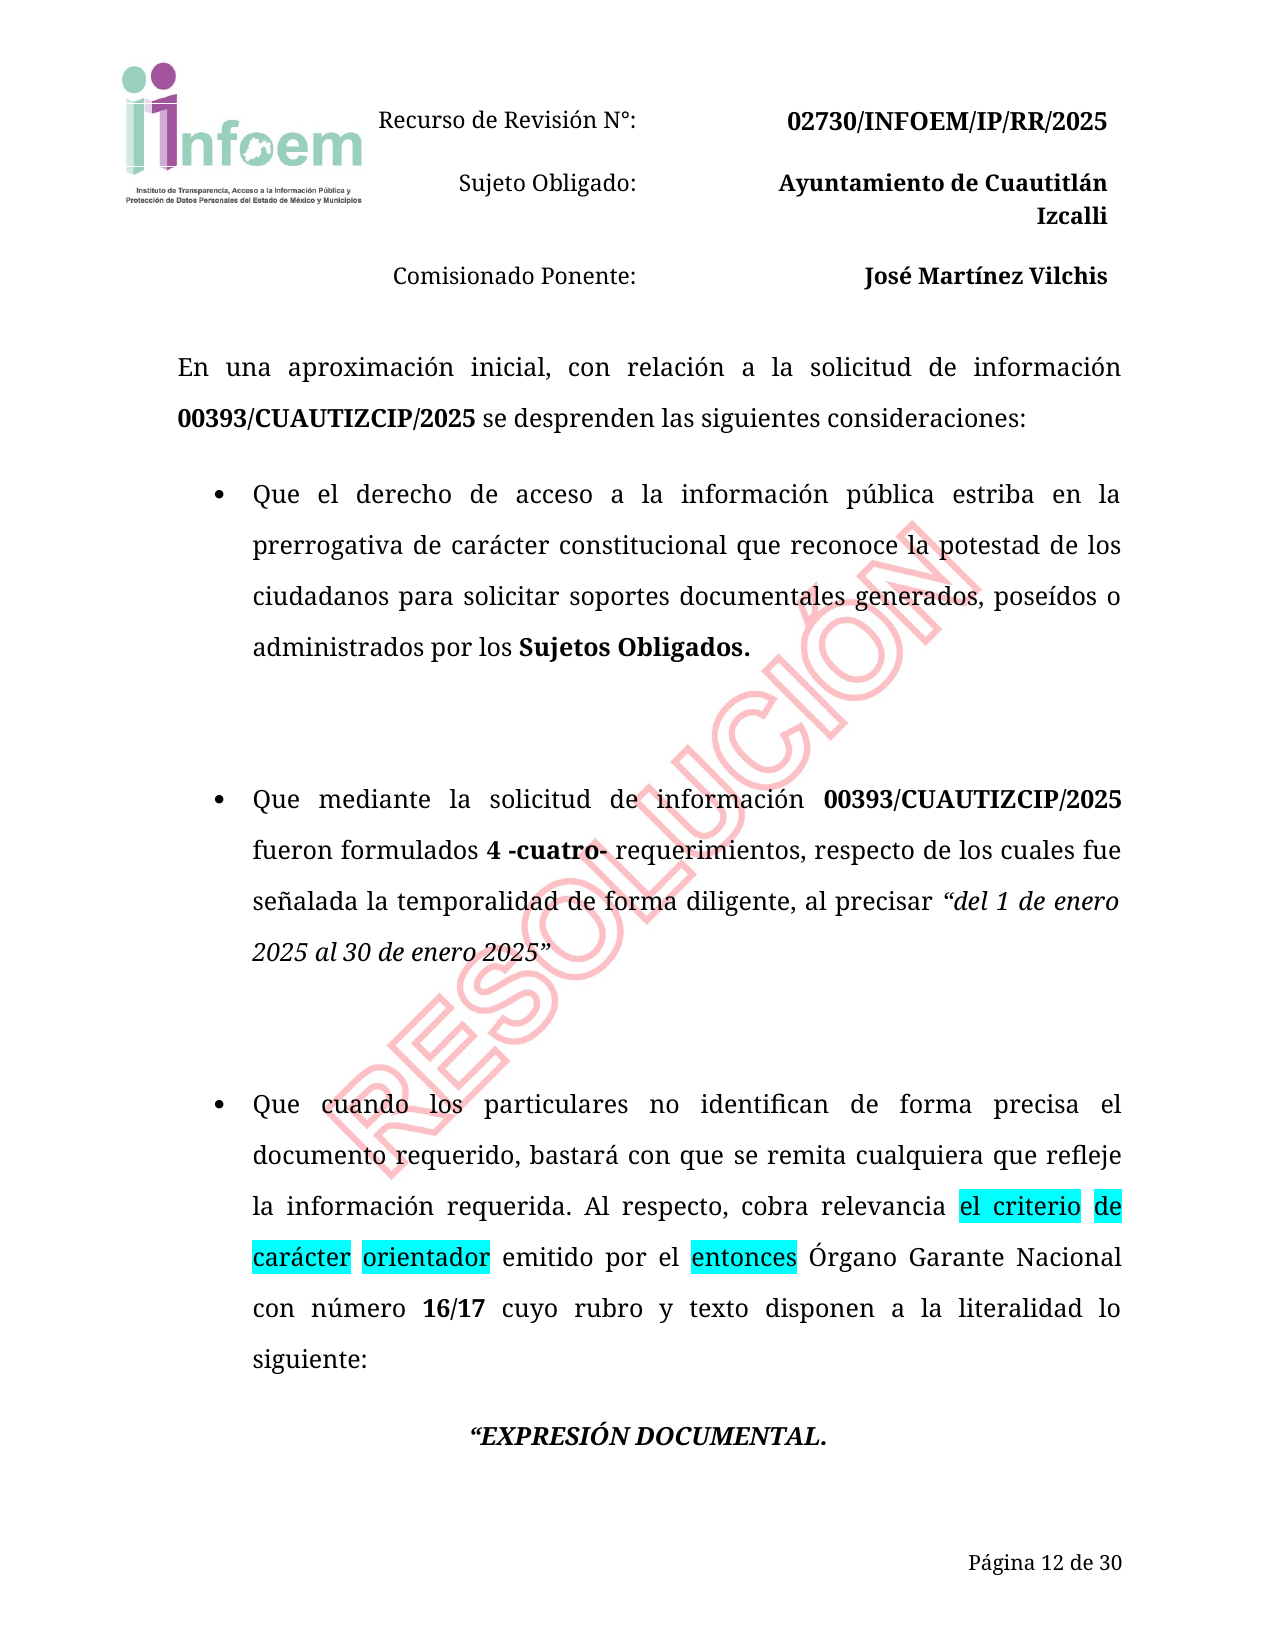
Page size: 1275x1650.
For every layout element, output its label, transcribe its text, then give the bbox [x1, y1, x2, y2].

picture [3, 2, 1268, 1650]
text En una aproximación inicial, con relación a la solicitud de información 00393/CUAUTIZCIP/2025 se desprenden las siguientes consideraciones: [177, 349, 1122, 434]
text “EXPRESIÓN DOCUMENTAL. [266, 1418, 1033, 1452]
list Que mediante la solicitud de información 00393/CUAUTIZCIP/2025 fueron formulados 4 -cuatro- requerimientos, respecto de los cuales fue señalada la temporalidad de forma diligente, al precisar “del 1 de enero 2025 al 30 de enero 2025” [215, 782, 1122, 969]
list Que cuando los particulares no identifican de forma precisa el documento requerido, bastará con que se remita cualquiera que refleje la información requerida. Al respecto, cobra relevancia el criterio de carácter orientador emitido por el entonces Órgano Garante Nacional con número 16/17 cuyo rubro y texto disponen a la literalidad lo siguiente: [215, 1087, 1122, 1376]
list Que el derecho de acceso a la información pública estriba en la prerrogativa de carácter constitucional que reconoce la potestad de los ciudadanos para solicitar soportes documentales generados, poseídos o administrados por los Sujetos Obligados. [215, 477, 1122, 664]
